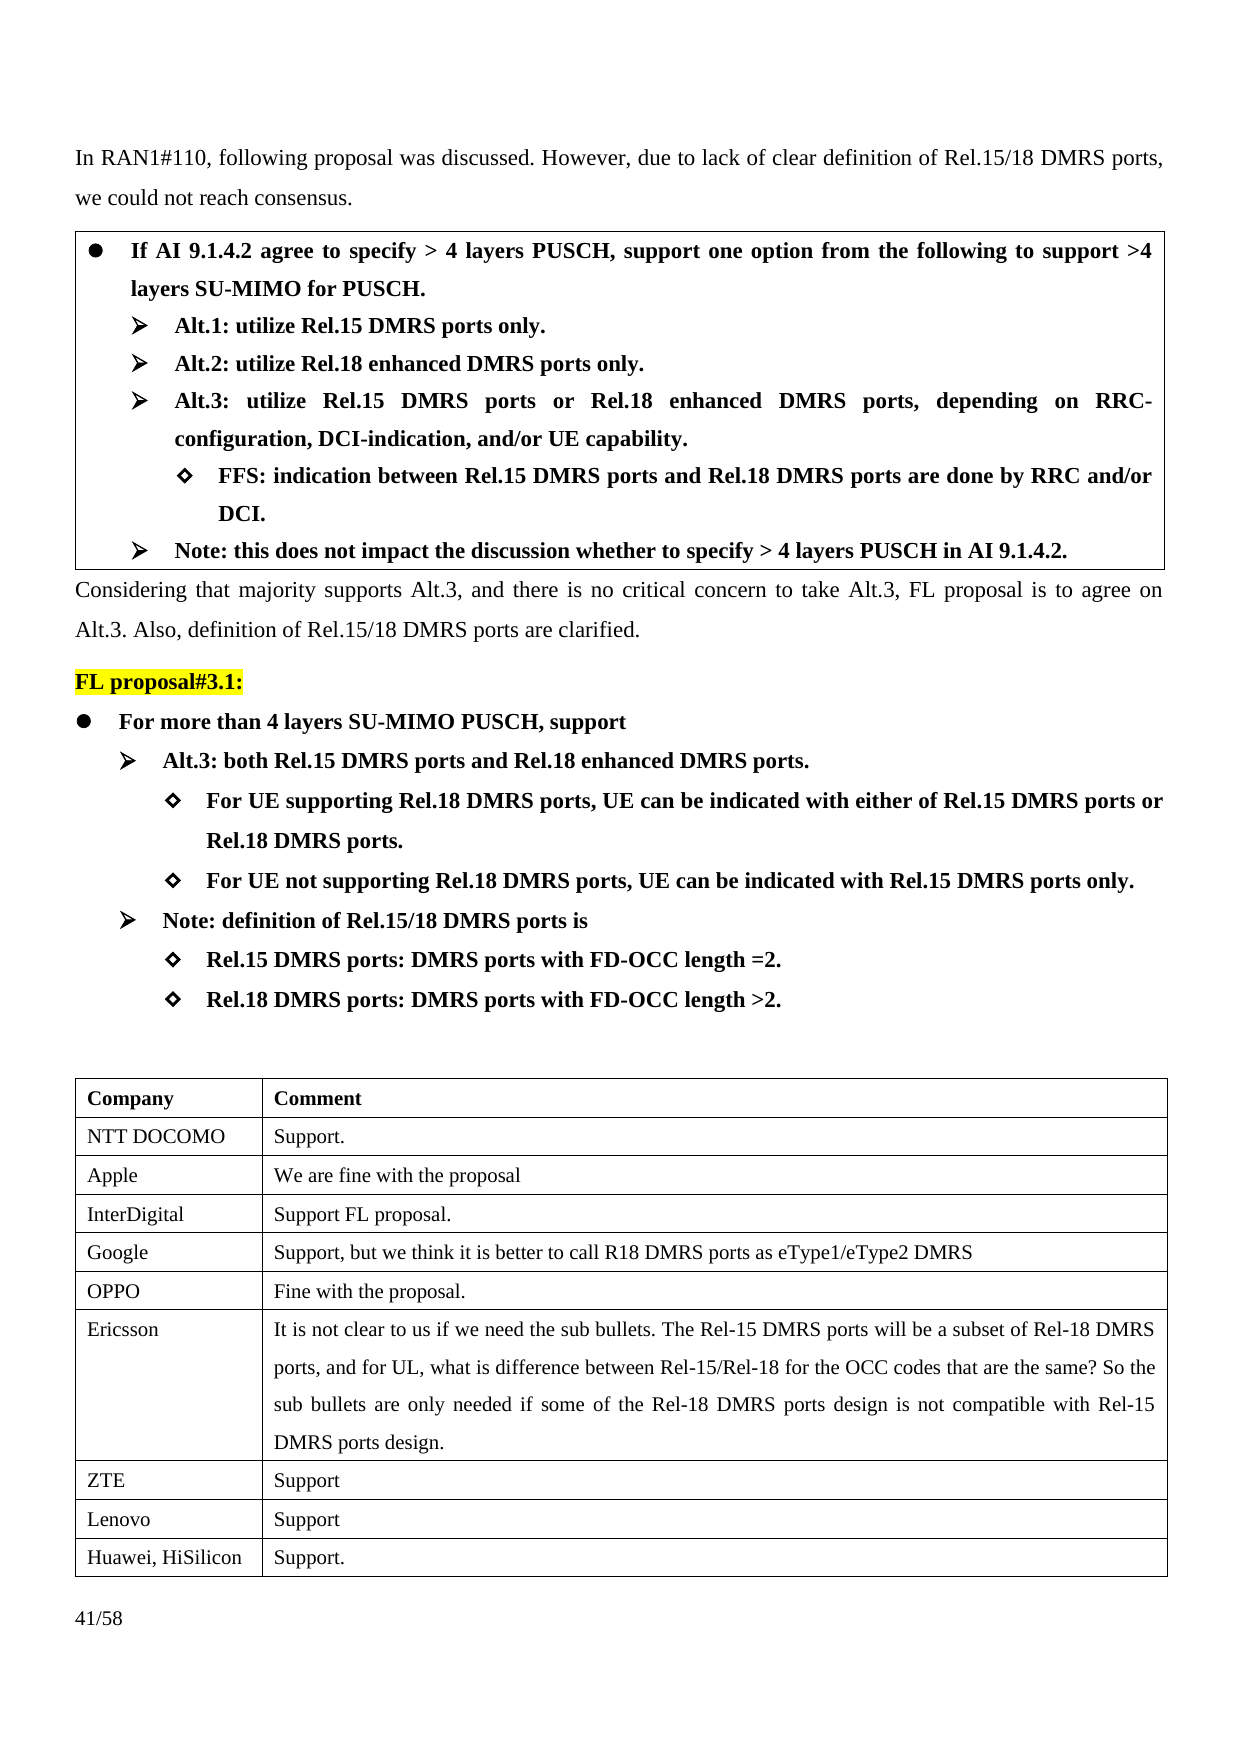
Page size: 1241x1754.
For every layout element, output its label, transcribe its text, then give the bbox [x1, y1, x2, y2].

table_cell Google [76, 1233, 262, 1271]
list Note: definition of Rel.15/18 DMRS ports is [119, 901, 1165, 939]
table_cell Support. [263, 1118, 1167, 1155]
table_header If AI 9.1.4.2 agree to specify > 4 layers PUSCH, support one option from the following to support >4 layers SU-MIMO for PUSCH. Alt.1: utilize Rel.15 DMRS ports only. Alt.2: utilize Rel.18 enhanced DMRS ports only. Alt.3: utilize Rel.15 DMRS ports or Rel.18 enhanced DMRS ports, depending on RRC-configuration, DCI-indication, and/or UE capability. FFS: indication between Rel.15 DMRS ports and Rel.18 DMRS ports are done by RRC and/or DCI. Note: this does not impact the discussion whether to specify > 4 layers PUSCH in AI 9.1.4.2. [76, 232, 1164, 569]
table_cell It is not clear to us if we need the sub bullets. The Rel-15 DMRS ports will be a subset of Rel-18 DMRS ports, and for UL, what is difference between Rel-15/Rel-18 for the OCC codes that are the same? So the sub bullets are only needed if some of the Rel-18 DMRS ports design is not compatible with Rel-15 DMRS ports design. [263, 1310, 1167, 1460]
table_header Comment [263, 1079, 1167, 1117]
table_cell Lenovo [76, 1500, 262, 1537]
table_cell NTT DOCOMO [76, 1118, 262, 1155]
table_cell ZTE [76, 1461, 262, 1499]
table_cell Apple [76, 1156, 262, 1194]
table_header Company [76, 1079, 262, 1117]
list Rel.15 DMRS ports: DMRS ports with FD-OCC length =2. [162, 941, 1165, 978]
text In RAN1#110, following proposal was discussed. However, due to lack of clear definition of Rel.15/18 DMRS ports, we could not reach consensus. [75, 138, 1165, 216]
table_cell Support [263, 1500, 1167, 1537]
table_cell OPPO [76, 1272, 262, 1309]
list For more than 4 layers SU-MIMO PUSCH, support [75, 702, 1165, 740]
table_cell Ericsson [76, 1310, 262, 1460]
table_cell Support. [263, 1539, 1167, 1576]
table_cell Support, but we think it is better to call R18 DMRS ports as eType1/eType2 DMRS [263, 1233, 1167, 1271]
table_cell We are fine with the proposal [263, 1156, 1167, 1194]
table_cell Support [263, 1461, 1167, 1499]
text Considering that majority supports Alt.3, and there is no critical concern to take Alt.3, FL proposal is to agree on Alt.3. Also, definition of Rel.15/18 DMRS ports are clarified. [75, 570, 1165, 648]
list Alt.3: both Rel.15 DMRS ports and Rel.18 enhanced DMRS ports. [119, 742, 1165, 779]
table_cell InterDigital [76, 1195, 262, 1232]
list For UE not supporting Rel.18 DMRS ports, UE can be indicated with Rel.15 DMRS ports only. [162, 862, 1165, 899]
table_cell Huawei, HiSilicon [76, 1539, 262, 1576]
table_cell Support FL proposal. [263, 1195, 1167, 1232]
list Rel.18 DMRS ports: DMRS ports with FD-OCC length >2. [162, 980, 1165, 1018]
table_cell Fine with the proposal. [263, 1272, 1167, 1309]
list For UE supporting Rel.18 DMRS ports, UE can be indicated with either of Rel.15 DMRS ports or Rel.18 DMRS ports. [162, 782, 1165, 859]
text FL proposal#3.1: [75, 663, 1165, 700]
